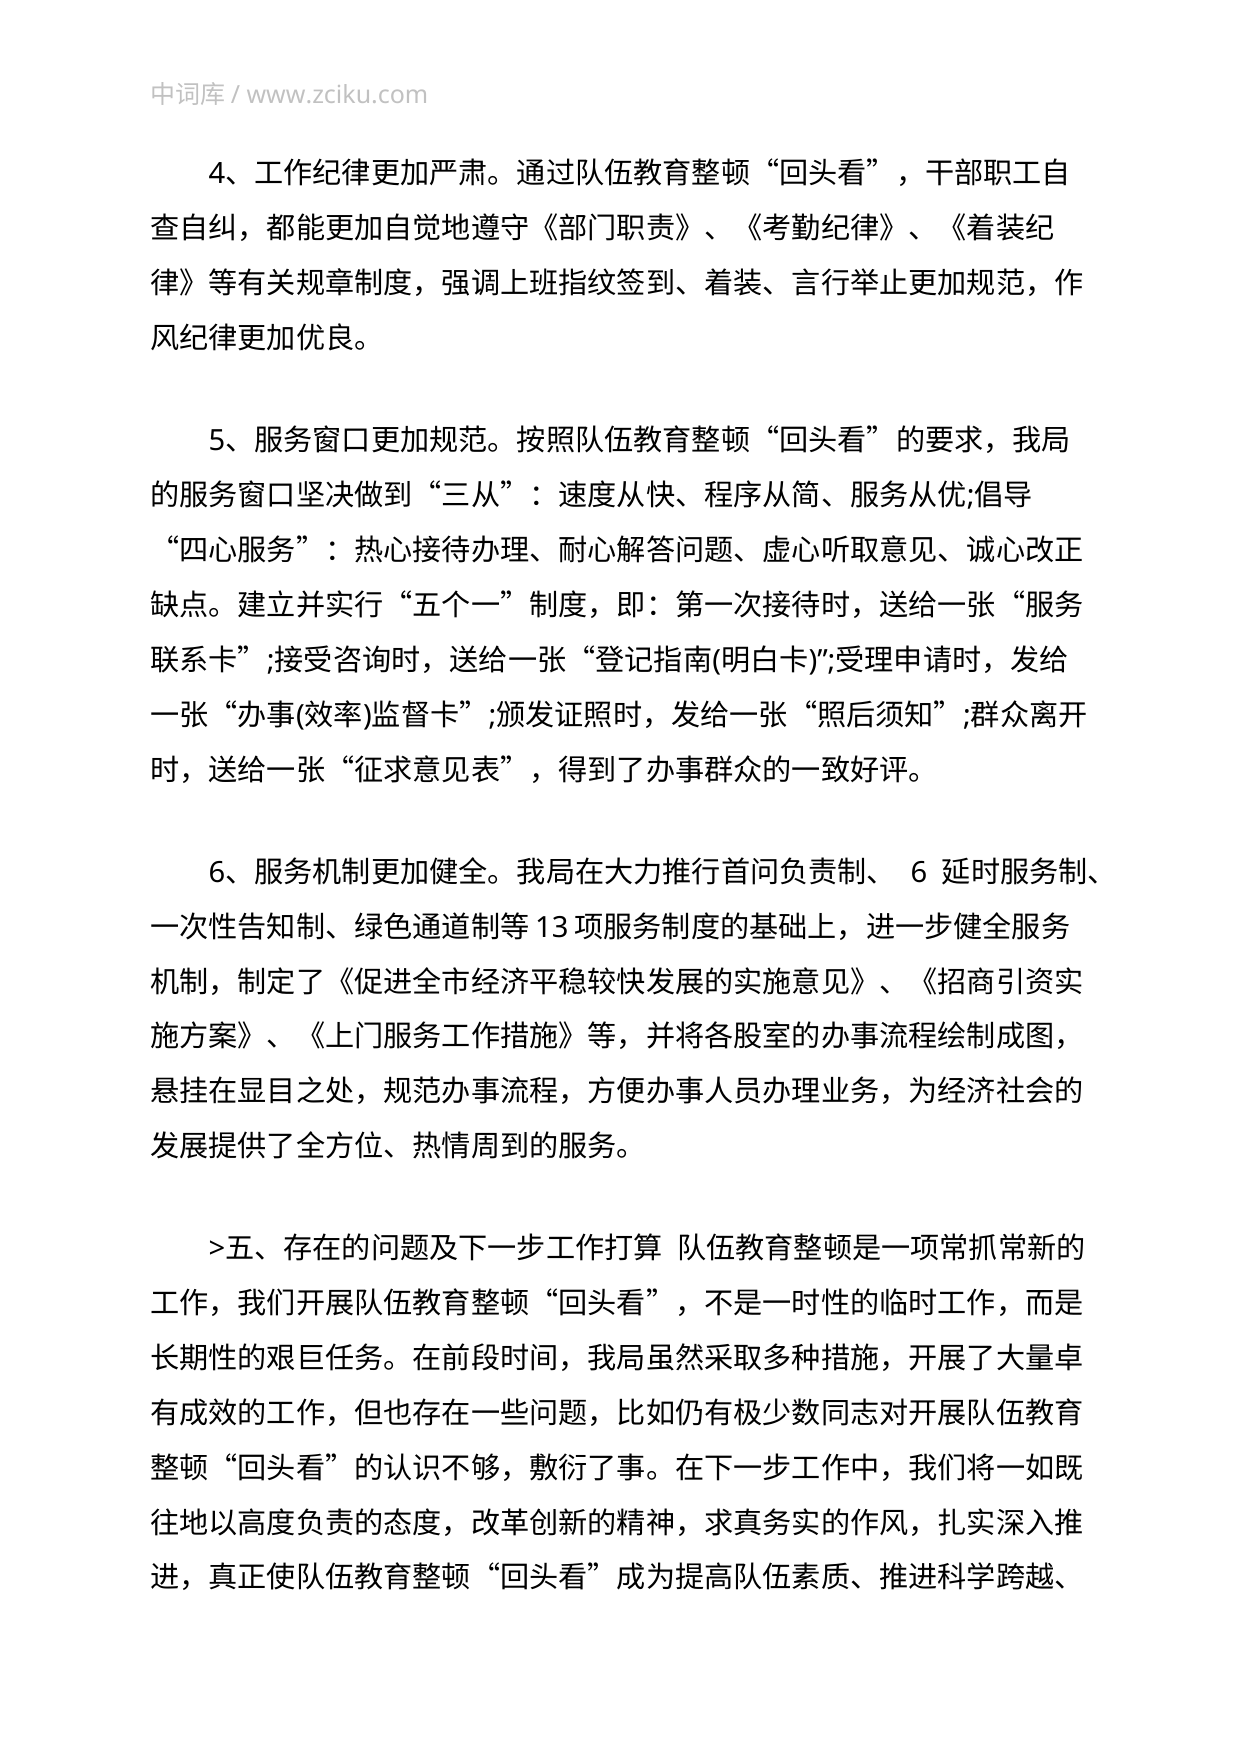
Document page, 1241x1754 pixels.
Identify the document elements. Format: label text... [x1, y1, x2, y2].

text 4、工作纪律更加严肃。通过队伍教育整顿“回头看”，干部职工自查自纠，都能更加自觉地遵守《部门职责》、《考勤纪律》、《着装纪律》等有关规章制度，强调上班指纹签到、着装、言行举止更加规范，作风纪律更加优良。 [150, 150, 1090, 357]
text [150, 1224, 1090, 1596]
text 6、服务机制更加健全。我局在大力推行首问负责制、 6 延时服务制、一次性告知制、绿色通道制等13项服务制度的基础上，进一步健全服务机制，制定了《促进全市经济平稳较快发展的实施意见》、《招商引资实施方案》、《上门服务工作措施》等，并将各股室的办事流程绘制成图，悬挂在显目之处，规范办事流程，方便办事人员办理业务，为经济社会的发展提供了全方位、热情周到的服务。 [150, 848, 1090, 1165]
text 5、服务窗口更加规范。按照队伍教育整顿“回头看”的要求，我局的服务窗口坚决做到“三从”：速度从快、程序从简、服务从优;倡导“四心服务”：热心接待办理、耐心解答问题、虚心听取意见、诚心改正缺点。建立并实行“五个一”制度，即：第一次接待时，送给一张“服务联系卡”;接受咨询时，送给一张“登记指南(明白卡)”;受理申请时，发给一张“办事(效率)监督卡”;颁发证照时，发给一张“照后须知”;群众离开时，送给一张“征求意见表”，得到了办事群众的一致好评。 [150, 417, 1090, 789]
